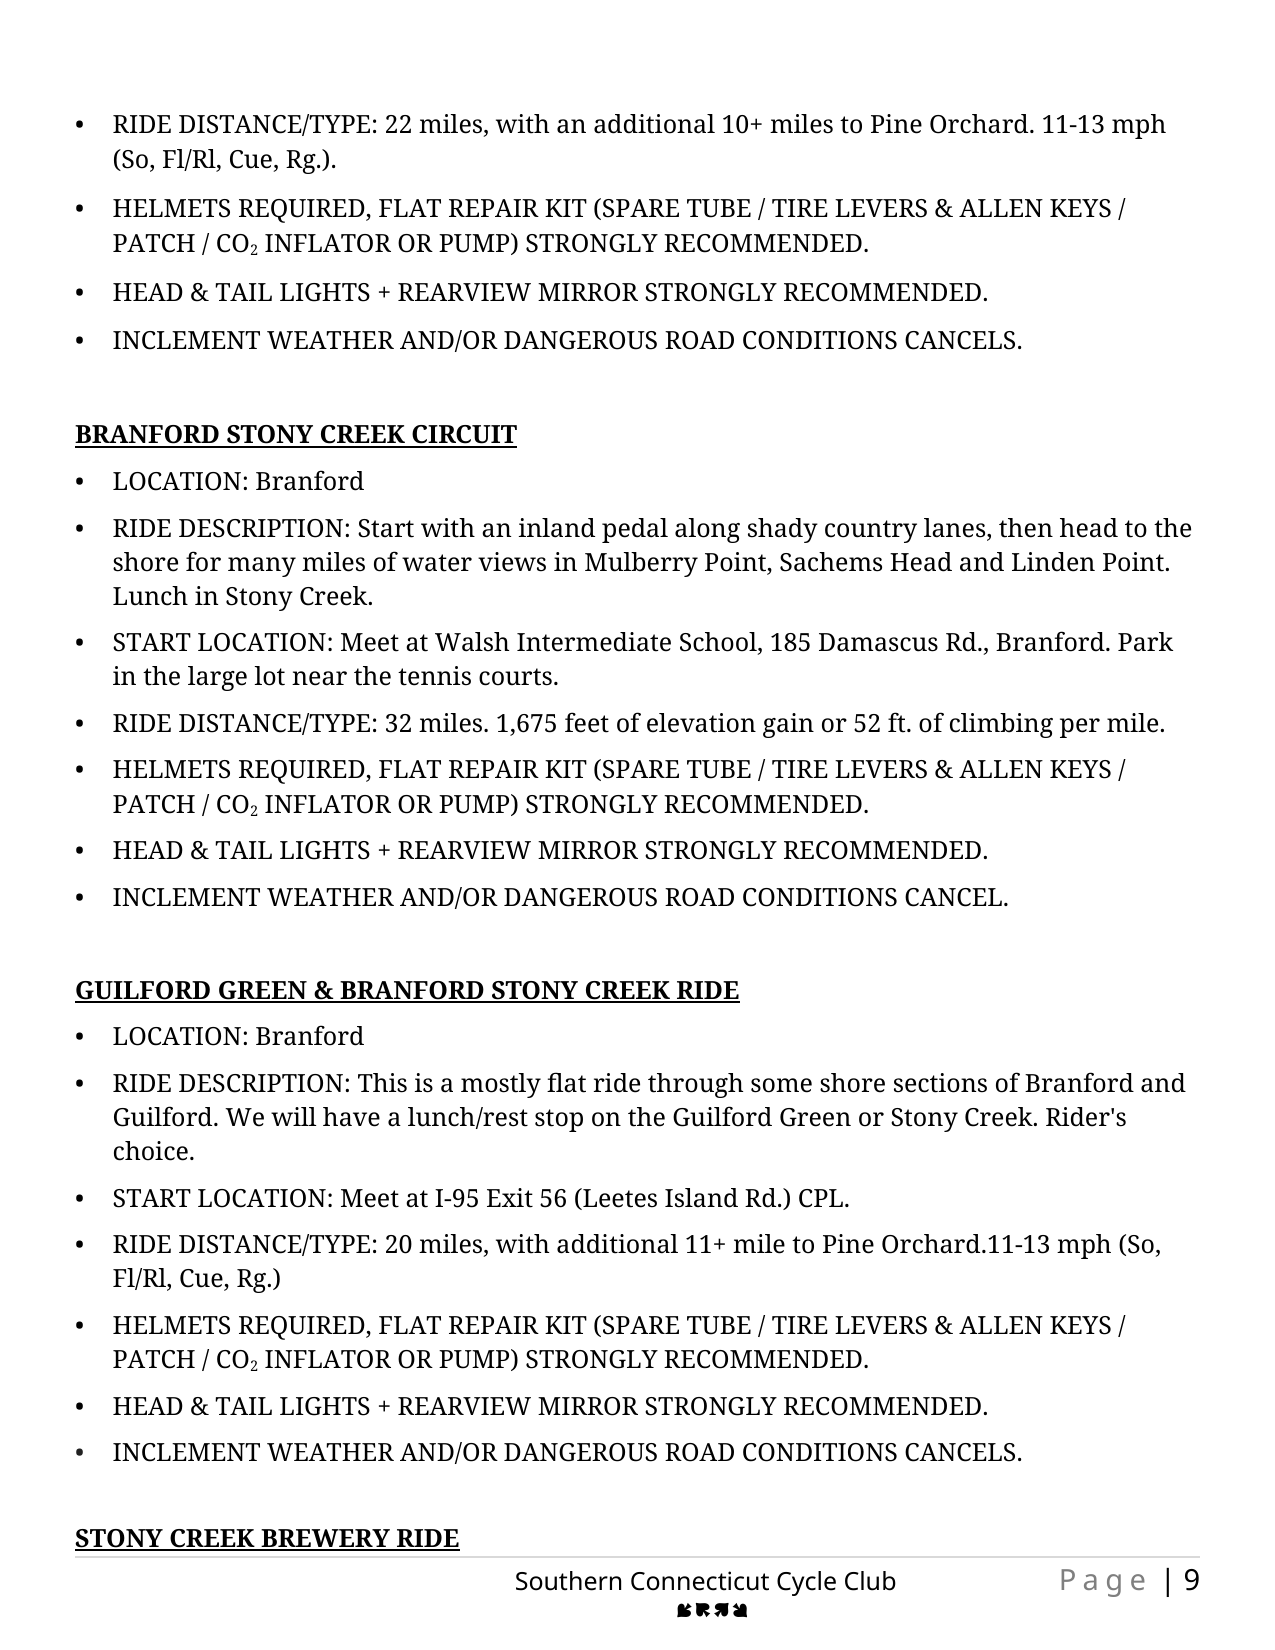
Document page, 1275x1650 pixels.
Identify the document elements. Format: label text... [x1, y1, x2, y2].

list RIDE DISTANCE/TYPE: 32 miles. 1,675 feet of elevation gain or 52 ft. of climbing per mile. [75, 706, 1200, 740]
list INCLEMENT WEATHER AND/OR DANGEROUS ROAD CONDITIONS CANCELS. [75, 322, 1200, 356]
list LOCATION: Branford [75, 1019, 1200, 1053]
list RIDE DESCRIPTION: This is a mostly flat ride through some shore sections of Branford and Guilford. We will have a lunch/rest stop on the Guilford Green or Stony Creek. Rider's choice. [75, 1066, 1200, 1168]
list INCLEMENT WEATHER AND/OR DANGEROUS ROAD CONDITIONS CANCEL. [75, 879, 1200, 913]
text BRANFORD STONY CREEK CIRCUIT [75, 417, 1200, 451]
list HELMETS REQUIRED, FLAT REPAIR KIT (SPARE TUBE / TIRE LEVERS & ALLEN KEYS / PATCH / CO2 INFLATOR OR PUMP) STRONGLY RECOMMENDED. [75, 1307, 1200, 1376]
list RIDE DESCRIPTION: Start with an inland pedal along shady country lanes, then head to the shore for many miles of water views in Mulberry Point, Sachems Head and Linden Point. Lunch in Stony Creek. [75, 510, 1200, 612]
list HEAD & TAIL LIGHTS + REARVIEW MIRROR STRONGLY RECOMMENDED. [75, 833, 1200, 867]
list HELMETS REQUIRED, FLAT REPAIR KIT (SPARE TUBE / TIRE LEVERS & ALLEN KEYS / PATCH / CO2 INFLATOR OR PUMP) STRONGLY RECOMMENDED. [75, 752, 1200, 820]
text GUILFORD GREEN & BRANFORD STONY CREEK RIDE [75, 972, 1200, 1007]
list INCLEMENT WEATHER AND/OR DANGEROUS ROAD CONDITIONS CANCELS. [75, 1435, 1200, 1469]
list HEAD & TAIL LIGHTS + REARVIEW MIRROR STRONGLY RECOMMENDED. [75, 274, 1200, 308]
list HEAD & TAIL LIGHTS + REARVIEW MIRROR STRONGLY RECOMMENDED. [75, 1388, 1200, 1422]
list LOCATION: Branford [75, 464, 1200, 498]
list HELMETS REQUIRED, FLAT REPAIR KIT (SPARE TUBE / TIRE LEVERS & ALLEN KEYS / PATCH / CO2 INFLATOR OR PUMP) STRONGLY RECOMMENDED. [75, 190, 1200, 260]
text STONY CREEK BREWERY RIDE [75, 1521, 1200, 1555]
list START LOCATION: Meet at Walsh Intermediate School, 185 Damascus Rd., Branford. Park in the large lot near the tennis courts. [75, 625, 1200, 693]
list RIDE DISTANCE/TYPE: 22 miles, with an additional 10+ miles to Pine Orchard. 11-13 mph (So, Fl/Rl, Cue, Rg.). [75, 106, 1200, 176]
list RIDE DISTANCE/TYPE: 20 miles, with additional 11+ mile to Pine Orchard.11-13 mph (So, Fl/Rl, Cue, Rg.) [75, 1227, 1200, 1295]
list START LOCATION: Meet at I-95 Exit 56 (Leetes Island Rd.) CPL. [75, 1180, 1200, 1214]
